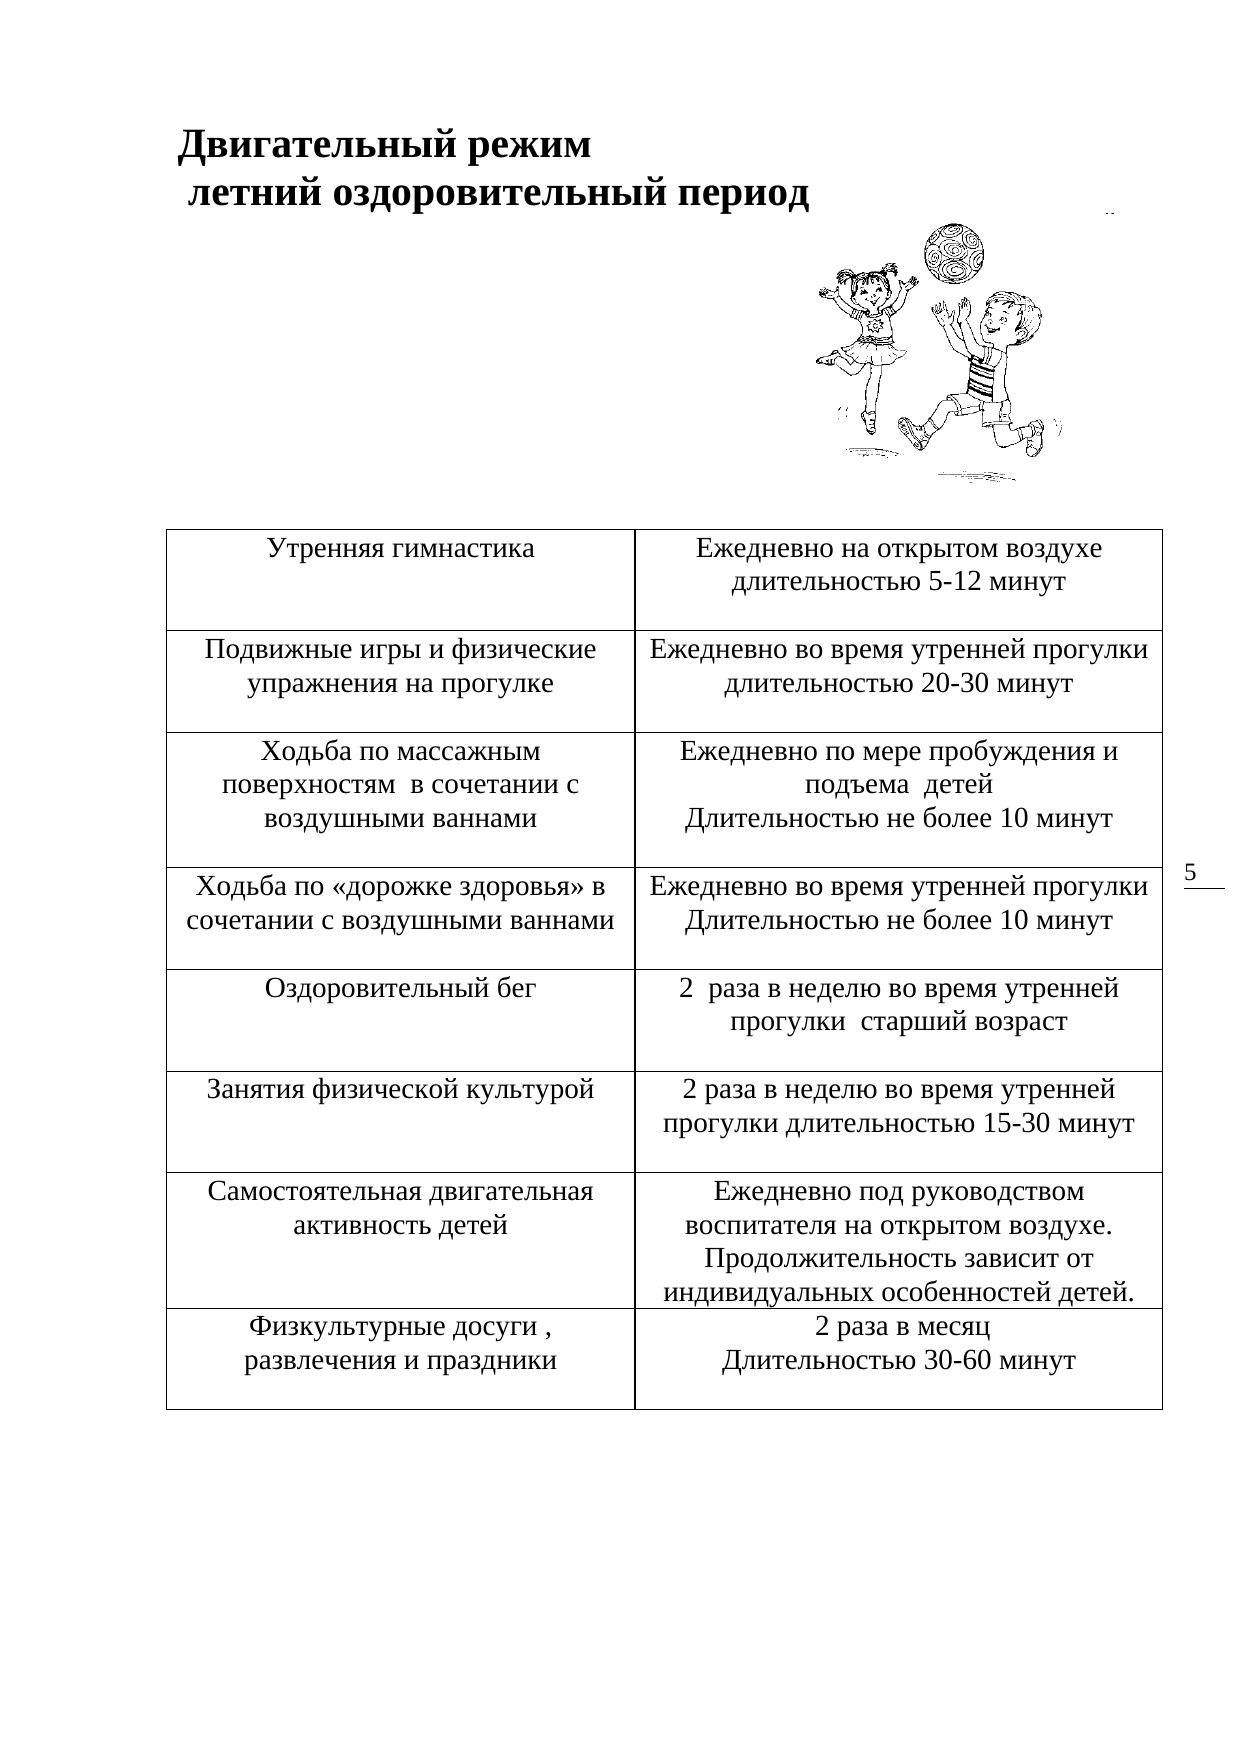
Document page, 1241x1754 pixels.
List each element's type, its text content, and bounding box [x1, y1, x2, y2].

table_cell Занятия физической культурой [167, 1072, 634, 1172]
table_cell Ежедневно под руководством воспитателя на открытом воздухе. Продолжительность зависит от индивидуальных особенностей детей. [636, 1173, 1162, 1307]
table_cell Оздоровительный бег [167, 970, 634, 1071]
table_cell Ежедневно по мере пробуждения и подъема детей Длительностью не более 10 минут [636, 733, 1162, 867]
table_cell 2 раза в неделю во время утренней прогулки длительностью 15-30 минут [636, 1072, 1162, 1172]
table_cell Ходьба по массажным поверхностям в сочетании с воздушными ваннами [167, 733, 634, 867]
table_cell Ходьба по «дорожке здоровья» в сочетании с воздушными ваннами [167, 868, 634, 969]
table_cell Самостоятельная двигательная активность детей [167, 1173, 634, 1307]
table_cell Ежедневно во время утренней прогулки длительностью 20-30 минут [636, 631, 1162, 732]
text летний оздоровительный период [177, 166, 1152, 214]
table_cell 2 раза в месяц Длительностью 30-60 минут [636, 1309, 1162, 1409]
table_cell Физкультурные досуги , развлечения и праздники [167, 1309, 634, 1409]
text Двигательный режим [177, 118, 1152, 166]
table_cell Ежедневно во время утренней прогулки Длительностью не более 10 минут [636, 868, 1162, 969]
table_header Утренняя гимнастика [167, 530, 634, 630]
table_header Ежедневно на открытом воздухе длительностью 5-12 минут [636, 530, 1162, 630]
table_cell 2 раза в неделю во время утренней прогулки старший возраст [636, 970, 1162, 1071]
picture [798, 213, 1152, 496]
table_cell Подвижные игры и физические упражнения на прогулке [167, 631, 634, 732]
